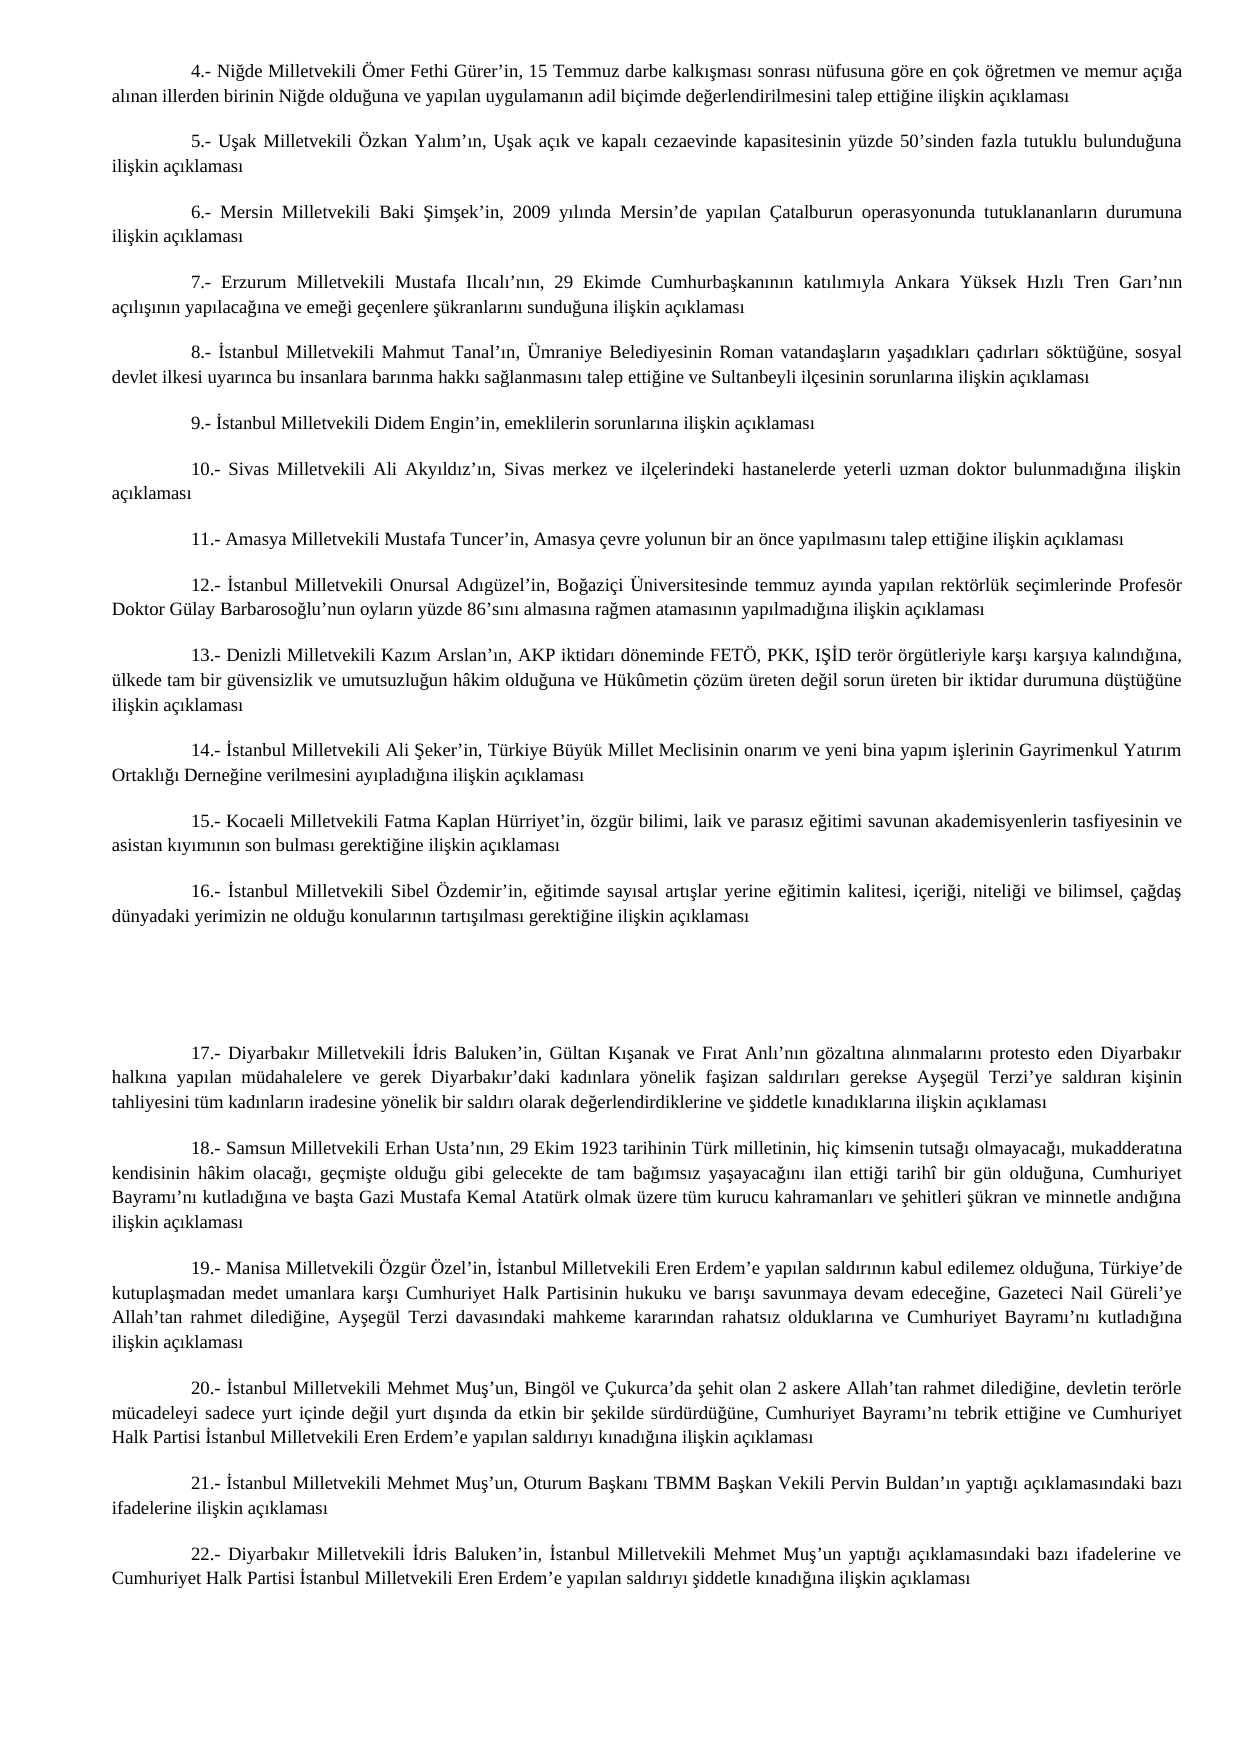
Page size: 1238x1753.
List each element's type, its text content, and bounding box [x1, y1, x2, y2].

text 21.- İstanbul Milletvekili Mehmet Muş’un, Oturum Başkanı TBMM Başkan Vekili Pervin Buldan’ın yaptığı açıklamasındaki bazı ifadelerine ilişkin açıklaması [112, 1472, 1184, 1518]
text 7.- Erzurum Milletvekili Mustafa Ilıcalı’nın, 29 Ekimde Cumhurbaşkanının katılımıyla Ankara Yüksek Hızlı Tren Garı’nın açılışının yapılacağına ve emeği geçenlere şükranlarını sunduğuna ilişkin açıklaması [112, 271, 1184, 317]
text 22.- Diyarbakır Milletvekili İdris Baluken’in, İstanbul Milletvekili Mehmet Muş’un yaptığı açıklamasındaki bazı ifadelerine ve Cumhuriyet Halk Partisi İstanbul Milletvekili Eren Erdem’e yapılan saldırıyı şiddetle kınadığına ilişkin açıklaması [112, 1542, 1184, 1589]
text 18.- Samsun Milletvekili Erhan Usta’nın, 29 Ekim 1923 tarihinin Türk milletinin, hiç kimsenin tutsağı olmayacağı, mukadderatına kendisinin hâkim olacağı, geçmişte olduğu gibi gelecekte de tam bağımsız yaşayacağını ilan ettiği tarihî bir gün olduğuna, Cumhuriyet Bayramı’nı kutladığına ve başta Gazi Mustafa Kemal Atatürk olmak üzere tüm kurucu kahramanları ve şehitleri şükran ve minnetle andığına ilişkin açıklaması [112, 1137, 1184, 1233]
text 4.- Niğde Milletvekili Ömer Fethi Gürer’in, 15 Temmuz darbe kalkışması sonrası nüfusuna göre en çok öğretmen ve memur açığa alınan illerden birinin Niğde olduğuna ve yapılan uygulamanın adil biçimde değerlendirilmesini talep ettiğine ilişkin açıklaması [112, 60, 1184, 106]
text 20.- İstanbul Milletvekili Mehmet Muş’un, Bingöl ve Çukurca’da şehit olan 2 askere Allah’tan rahmet dilediğine, devletin terörle mücadeleyi sadece yurt içinde değil yurt dışında da etkin bir şekilde sürdürdüğüne, Cumhuriyet Bayramı’nı tebrik ettiğine ve Cumhuriyet Halk Partisi İstanbul Milletvekili Eren Erdem’e yapılan saldırıyı kınadığına ilişkin açıklaması [112, 1377, 1184, 1448]
text 8.- İstanbul Milletvekili Mahmut Tanal’ın, Ümraniye Belediyesinin Roman vatandaşların yaşadıkları çadırları söktüğüne, sosyal devlet ilkesi uyarınca bu insanlara barınma hakkı sağlanmasını talep ettiğine ve Sultanbeyli ilçesinin sorunlarına ilişkin açıklaması [112, 341, 1184, 388]
text 11.- Amasya Milletvekili Mustafa Tuncer’in, Amasya çevre yolunun bir an önce yapılmasını talep ettiğine ilişkin açıklaması [112, 528, 1184, 549]
text 13.- Denizli Milletvekili Kazım Arslan’ın, AKP iktidarı döneminde FETÖ, PKK, IŞİD terör örgütleriyle karşı karşıya kalındığına, ülkede tam bir güvensizlik ve umutsuzluğun hâkim olduğuna ve Hükûmetin çözüm üreten değil sorun üreten bir iktidar durumuna düştüğüne ilişkin açıklaması [112, 644, 1184, 715]
text 17.- Diyarbakır Milletvekili İdris Baluken’in, Gültan Kışanak ve Fırat Anlı’nın gözaltına alınmalarını protesto eden Diyarbakır halkına yapılan müdahalelere ve gerek Diyarbakır’daki kadınlara yönelik faşizan saldırıları gerekse Ayşegül Terzi’ye saldıran kişinin tahliyesini tüm kadınların iradesine yönelik bir saldırı olarak değerlendirdiklerine ve şiddetle kınadıklarına ilişkin açıklaması [112, 1042, 1184, 1113]
text 10.- Sivas Milletvekili Ali Akyıldız’ın, Sivas merkez ve ilçelerindeki hastanelerde yeterli uzman doktor bulunmadığına ilişkin açıklaması [112, 457, 1184, 504]
text 14.- İstanbul Milletvekili Ali Şeker’in, Türkiye Büyük Millet Meclisinin onarım ve yeni bina yapım işlerinin Gayrimenkul Yatırım Ortaklığı Derneğine verilmesini ayıpladığına ilişkin açıklaması [112, 739, 1184, 785]
text 12.- İstanbul Milletvekili Onursal Adıgüzel’in, Boğaziçi Üniversitesinde temmuz ayında yapılan rektörlük seçimlerinde Profesör Doktor Gülay Barbarosoğlu’nun oyların yüzde 86’sını almasına rağmen atamasının yapılmadığına ilişkin açıklaması [112, 573, 1184, 620]
text 6.- Mersin Milletvekili Baki Şimşek’in, 2009 yılında Mersin’de yapılan Çatalburun operasyonunda tutuklananların durumuna ilişkin açıklaması [112, 201, 1184, 247]
text 16.- İstanbul Milletvekili Sibel Özdemir’in, eğitimde sayısal artışlar yerine eğitimin kalitesi, içeriği, niteliği ve bilimsel, çağdaş dünyadaki yerimizin ne olduğu konularının tartışılması gerektiğine ilişkin açıklaması [112, 880, 1184, 926]
text 19.- Manisa Milletvekili Özgür Özel’in, İstanbul Milletvekili Eren Erdem’e yapılan saldırının kabul edilemez olduğuna, Türkiye’de kutuplaşmadan medet umanlara karşı Cumhuriyet Halk Partisinin hukuku ve barışı savunmaya devam edeceğine, Gazeteci Nail Güreli’ye Allah’tan rahmet dilediğine, Ayşegül Terzi davasındaki mahkeme kararından rahatsız olduklarına ve Cumhuriyet Bayramı’nı kutladığına ilişkin açıklaması [112, 1257, 1184, 1353]
text 5.- Uşak Milletvekili Özkan Yalım’ın, Uşak açık ve kapalı cezaevinde kapasitesinin yüzde 50’sinden fazla tutuklu bulunduğuna ilişkin açıklaması [112, 130, 1184, 176]
text 15.- Kocaeli Milletvekili Fatma Kaplan Hürriyet’in, özgür bilimi, laik ve parasız eğitimi savunan akademisyenlerin tasfiyesinin ve asistan kıyımının son bulması gerektiğine ilişkin açıklaması [112, 809, 1184, 856]
text 9.- İstanbul Milletvekili Didem Engin’in, emeklilerin sorunlarına ilişkin açıklaması [112, 412, 1184, 433]
